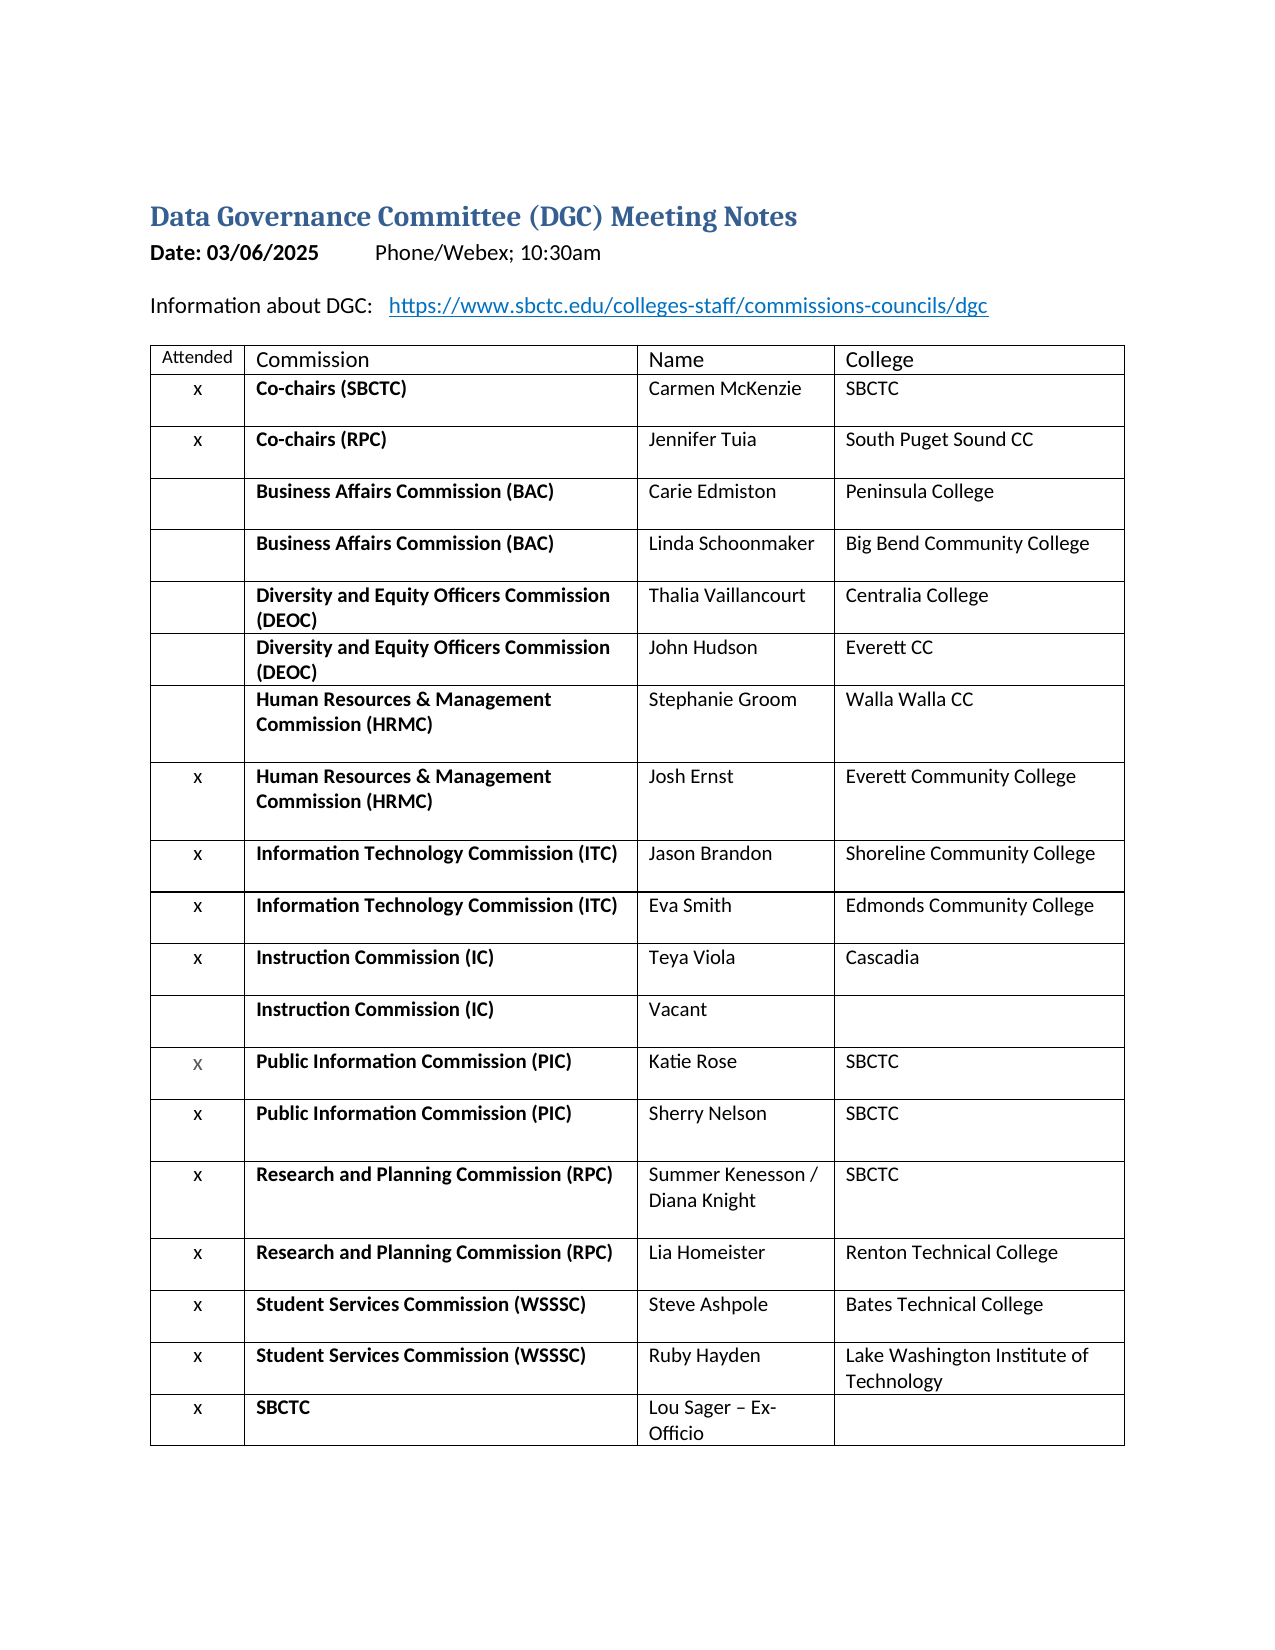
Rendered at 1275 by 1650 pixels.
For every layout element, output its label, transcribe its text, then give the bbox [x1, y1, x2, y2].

table_cell Centralia College [835, 582, 1124, 633]
table_cell x [151, 1100, 244, 1161]
text Date: 03/06/2025 Phone/Webex; 10:30am [150, 238, 1125, 267]
table_cell Summer Kenesson / Diana Knight [638, 1162, 834, 1238]
table_cell Carmen McKenzie [638, 375, 834, 426]
table_cell Vacant [638, 996, 834, 1047]
table_cell Business Affairs Commission (BAC) [245, 530, 637, 581]
table_cell Teya Viola [638, 944, 834, 995]
table_cell x [151, 841, 244, 891]
table_cell Lou Sager – Ex-Officio [638, 1395, 834, 1445]
table_cell Public Information Commission (PIC) [245, 1048, 637, 1099]
subtitle Data Governance Committee (DGC) Meeting Notes [150, 200, 1125, 233]
table_cell x [151, 1291, 244, 1342]
table_cell [151, 996, 244, 1047]
table_cell Human Resources & Management Commission (HRMC) [245, 763, 637, 839]
table_cell Instruction Commission (IC) [245, 944, 637, 995]
table_cell Sherry Nelson [638, 1100, 834, 1161]
table_cell Steve Ashpole [638, 1291, 834, 1342]
table_cell SBCTC [835, 375, 1124, 426]
table_cell Renton Technical College [835, 1239, 1124, 1290]
table_cell Public Information Commission (PIC) [245, 1100, 637, 1161]
table_cell [835, 1395, 1124, 1445]
table_cell [151, 530, 244, 581]
table_cell x [151, 1048, 244, 1099]
table_cell Carie Edmiston [638, 479, 834, 529]
table_cell Edmonds Community College [835, 893, 1124, 943]
table_cell Everett CC [835, 634, 1124, 685]
table_cell Jennifer Tuia [638, 427, 834, 477]
table_cell South Puget Sound CC [835, 427, 1124, 477]
table_cell Student Services Commission (WSSSC) [245, 1343, 637, 1393]
table_cell [151, 479, 244, 529]
table_cell x [151, 1395, 244, 1445]
table_cell x [151, 427, 244, 477]
table_cell Peninsula College [835, 479, 1124, 529]
table_header Attended [151, 346, 244, 374]
table_cell SBCTC [835, 1048, 1124, 1099]
table_cell x [151, 893, 244, 943]
table_cell SBCTC [245, 1395, 637, 1445]
table_cell SBCTC [835, 1162, 1124, 1238]
table_cell Everett Community College [835, 763, 1124, 839]
table_cell Instruction Commission (IC) [245, 996, 637, 1047]
table_cell Josh Ernst [638, 763, 834, 839]
table_cell Cascadia [835, 944, 1124, 995]
table_cell Big Bend Community College [835, 530, 1124, 581]
table_cell John Hudson [638, 634, 834, 685]
table_cell Shoreline Community College [835, 841, 1124, 891]
table_header Name [638, 346, 834, 374]
table_cell x [151, 375, 244, 426]
table_cell Diversity and Equity Officers Commission (DEOC) [245, 634, 637, 685]
table_cell SBCTC [835, 1100, 1124, 1161]
table_cell Linda Schoonmaker [638, 530, 834, 581]
table_cell Katie Rose [638, 1048, 834, 1099]
table_cell Information Technology Commission (ITC) [245, 841, 637, 891]
table_cell Bates Technical College [835, 1291, 1124, 1342]
table_cell x [151, 1239, 244, 1290]
table_cell Research and Planning Commission (RPC) [245, 1162, 637, 1238]
table_cell [151, 634, 244, 685]
table_cell x [151, 1343, 244, 1393]
table_cell Walla Walla CC [835, 686, 1124, 762]
table_cell Co-chairs (SBCTC) [245, 375, 637, 426]
table_cell Jason Brandon [638, 841, 834, 891]
table_cell x [151, 763, 244, 839]
table_cell [835, 996, 1124, 1047]
table_cell Student Services Commission (WSSSC) [245, 1291, 637, 1342]
table_cell Diversity and Equity Officers Commission (DEOC) [245, 582, 637, 633]
table_cell [151, 686, 244, 762]
table_cell Ruby Hayden [638, 1343, 834, 1393]
table_header College [835, 346, 1124, 374]
table_cell Thalia Vaillancourt [638, 582, 834, 633]
table_cell Business Affairs Commission (BAC) [245, 479, 637, 529]
table_cell x [151, 944, 244, 995]
table_cell Information Technology Commission (ITC) [245, 893, 637, 943]
table_cell Stephanie Groom [638, 686, 834, 762]
table_cell Co-chairs (RPC) [245, 427, 637, 477]
table_cell x [151, 1162, 244, 1238]
table_cell [151, 582, 244, 633]
table_header Commission [245, 346, 637, 374]
text Information about DGC: https://www.sbctc.edu/colleges-staff/commissions-councils/dgc [150, 292, 1125, 319]
table_cell Eva Smith [638, 893, 834, 943]
table_cell Research and Planning Commission (RPC) [245, 1239, 637, 1290]
table_cell Human Resources & Management Commission (HRMC) [245, 686, 637, 762]
table_cell Lia Homeister [638, 1239, 834, 1290]
table_cell Lake Washington Institute of Technology [835, 1343, 1124, 1393]
